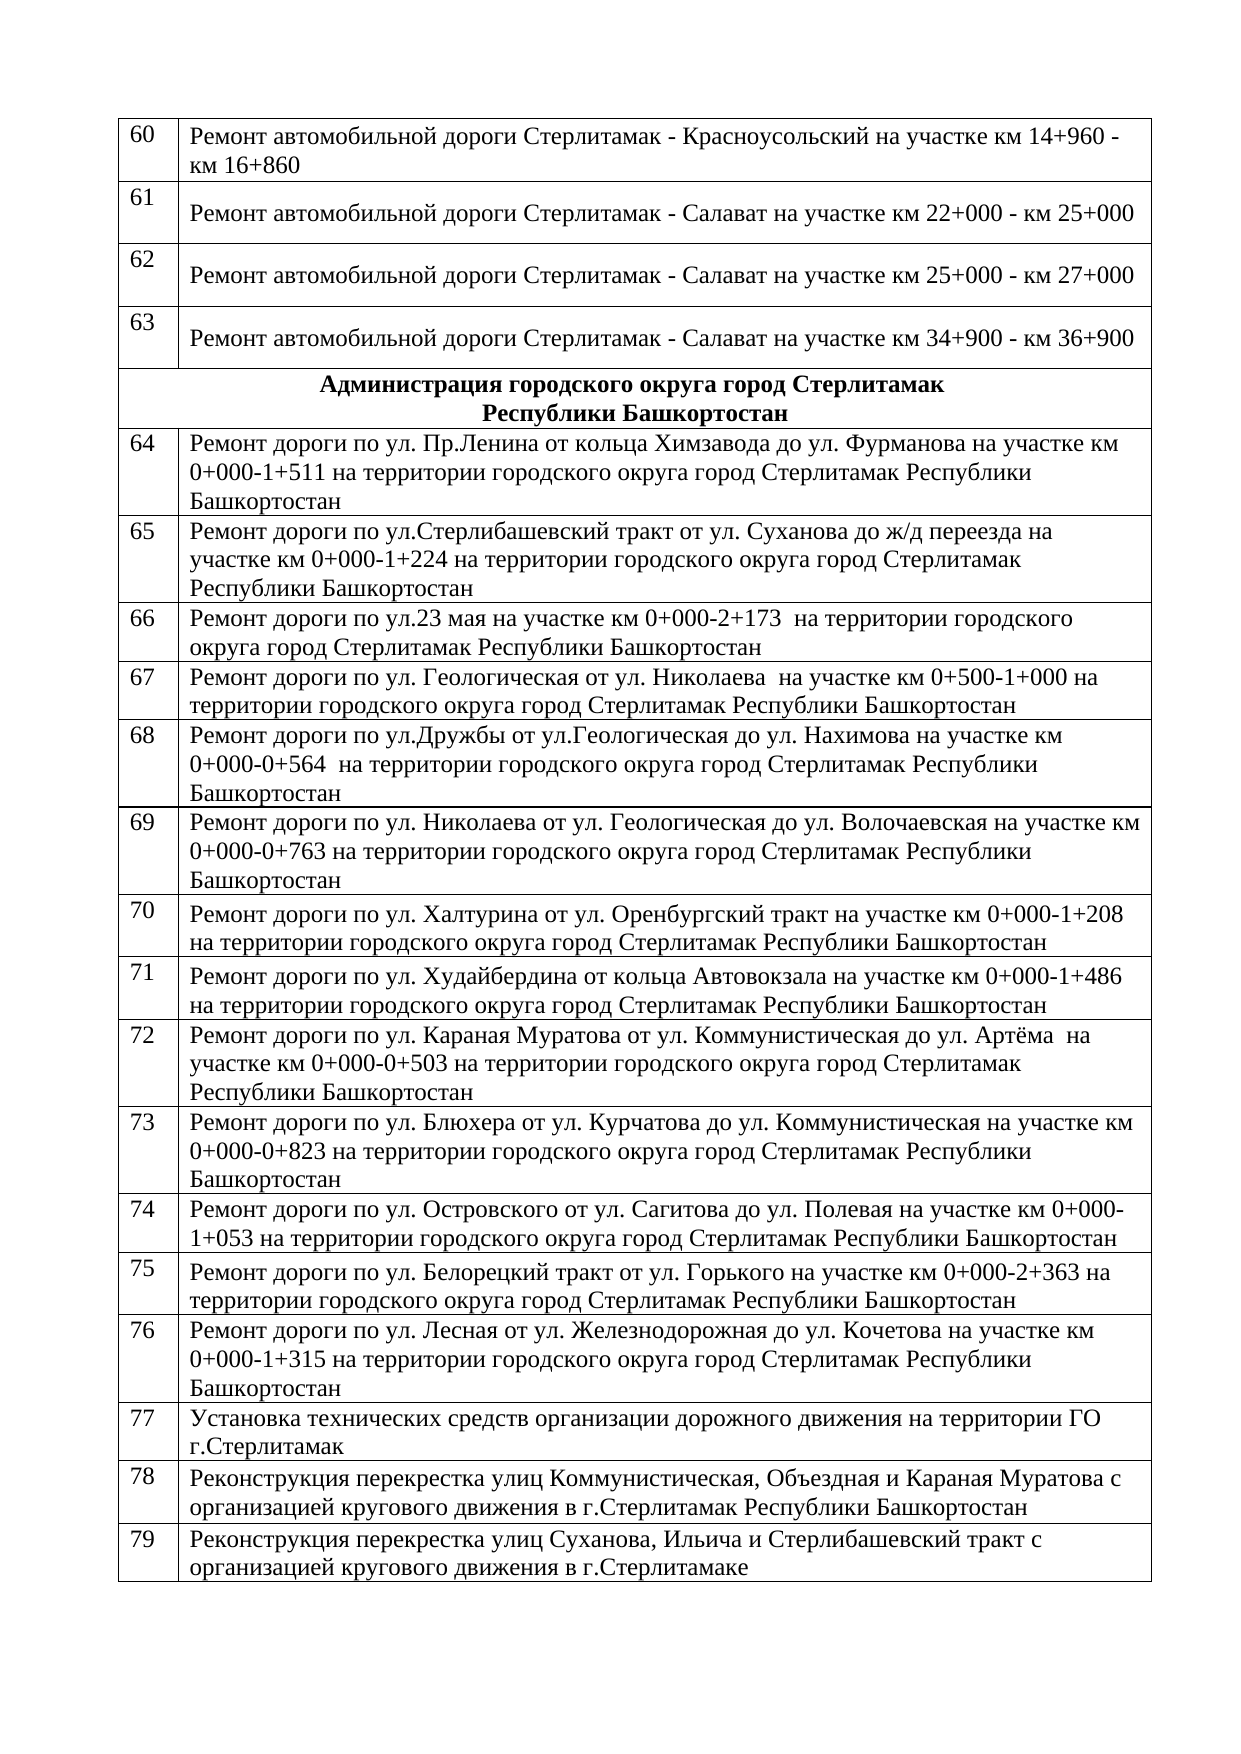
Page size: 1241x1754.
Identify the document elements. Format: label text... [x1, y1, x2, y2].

table_cell Ремонт автомобильной дороги Стерлитамак - Салават на участке км 34+900 - км 36+900 [179, 307, 1151, 368]
table_cell 79 [119, 1524, 178, 1581]
table_cell 64 [119, 429, 178, 515]
table_cell Ремонт дороги по ул. Геологическая от ул. Николаева на участке км 0+500-1+000 на территории городского округа город Стерлитамак Республики Башкортостан [179, 662, 1151, 719]
table_cell 63 [119, 307, 178, 368]
table_cell 78 [119, 1461, 178, 1523]
table_cell 62 [119, 244, 178, 306]
table_cell 65 [119, 516, 178, 602]
table_cell Ремонт дороги по ул.23 мая на участке км 0+000-2+173 на территории городского округа город Стерлитамак Республики Башкортостан [179, 603, 1151, 661]
table_cell Реконструкция перекрестка улиц Суханова, Ильича и Стерлибашевский тракт с организацией кругового движения в г.Стерлитамаке [179, 1524, 1151, 1581]
table_cell Ремонт автомобильной дороги Стерлитамак - Красноусольский на участке км 14+960 - км 16+860 [179, 119, 1151, 181]
table_cell Ремонт дороги по ул. Блюхера от ул. Курчатова до ул. Коммунистическая на участке км 0+000-0+823 на территории городского округа город Стерлитамак Республики Башкортостан [179, 1107, 1151, 1193]
table_cell Ремонт автомобильной дороги Стерлитамак - Салават на участке км 25+000 - км 27+000 [179, 244, 1151, 306]
table_cell 68 [119, 720, 178, 806]
table_cell 77 [119, 1403, 178, 1460]
table_cell 75 [119, 1253, 178, 1314]
table_cell Ремонт дороги по ул. Островского от ул. Сагитова до ул. Полевая на участке км 0+000-1+053 на территории городского округа город Стерлитамак Республики Башкортостан [179, 1194, 1151, 1252]
table_cell 70 [119, 895, 178, 956]
table_cell 66 [119, 603, 178, 661]
table_cell Ремонт дороги по ул. Лесная от ул. Железнодорожная до ул. Кочетова на участке км 0+000-1+315 на территории городского округа город Стерлитамак Республики Башкортостан [179, 1315, 1151, 1402]
table_cell Ремонт дороги по ул. Пр.Ленина от кольца Химзавода до ул. Фурманова на участке км 0+000-1+511 на территории городского округа город Стерлитамак Республики Башкортостан [179, 429, 1151, 515]
table_cell Ремонт дороги по ул.Дружбы от ул.Геологическая до ул. Нахимова на участке км 0+000-0+564 на территории городского округа город Стерлитамак Республики Башкортостан [179, 720, 1151, 806]
table_cell Реконструкция перекрестка улиц Коммунистическая, Объездная и Караная Муратова с организацией кругового движения в г.Стерлитамак Республики Башкортостан [179, 1461, 1151, 1523]
table_cell 61 [119, 182, 178, 243]
table_cell 69 [119, 808, 178, 894]
table_cell Ремонт автомобильной дороги Стерлитамак - Салават на участке км 22+000 - км 25+000 [179, 182, 1151, 243]
table_cell 74 [119, 1194, 178, 1252]
table_cell Ремонт дороги по ул.Стерлибашевский тракт от ул. Суханова до ж/д переезда на участке км 0+000-1+224 на территории городского округа город Стерлитамак Республики Башкортостан [179, 516, 1151, 602]
table_cell Ремонт дороги по ул. Халтурина от ул. Оренбургский тракт на участке км 0+000-1+208 на территории городского округа город Стерлитамак Республики Башкортостан [179, 895, 1151, 956]
table_cell 67 [119, 662, 178, 719]
table_cell Установка технических средств организации дорожного движения на территории ГО г.Стерлитамак [179, 1403, 1151, 1460]
table_cell Ремонт дороги по ул. Белорецкий тракт от ул. Горького на участке км 0+000-2+363 на территории городского округа город Стерлитамак Республики Башкортостан [179, 1253, 1151, 1314]
table_cell Администрация городского округа город Стерлитамак Республики Башкортостан [119, 369, 1151, 427]
table_cell 76 [119, 1315, 178, 1402]
table_cell Ремонт дороги по ул. Караная Муратова от ул. Коммунистическая до ул. Артёма на участке км 0+000-0+503 на территории городского округа город Стерлитамак Республики Башкортостан [179, 1020, 1151, 1106]
table_cell Ремонт дороги по ул. Николаева от ул. Геологическая до ул. Волочаевская на участке км 0+000-0+763 на территории городского округа город Стерлитамак Республики Башкортостан [179, 808, 1151, 894]
table_cell 60 [119, 119, 178, 181]
table_cell 73 [119, 1107, 178, 1193]
table_cell 72 [119, 1020, 178, 1106]
table_cell 71 [119, 957, 178, 1019]
table_cell Ремонт дороги по ул. Худайбердина от кольца Автовокзала на участке км 0+000-1+486 на территории городского округа город Стерлитамак Республики Башкортостан [179, 957, 1151, 1019]
